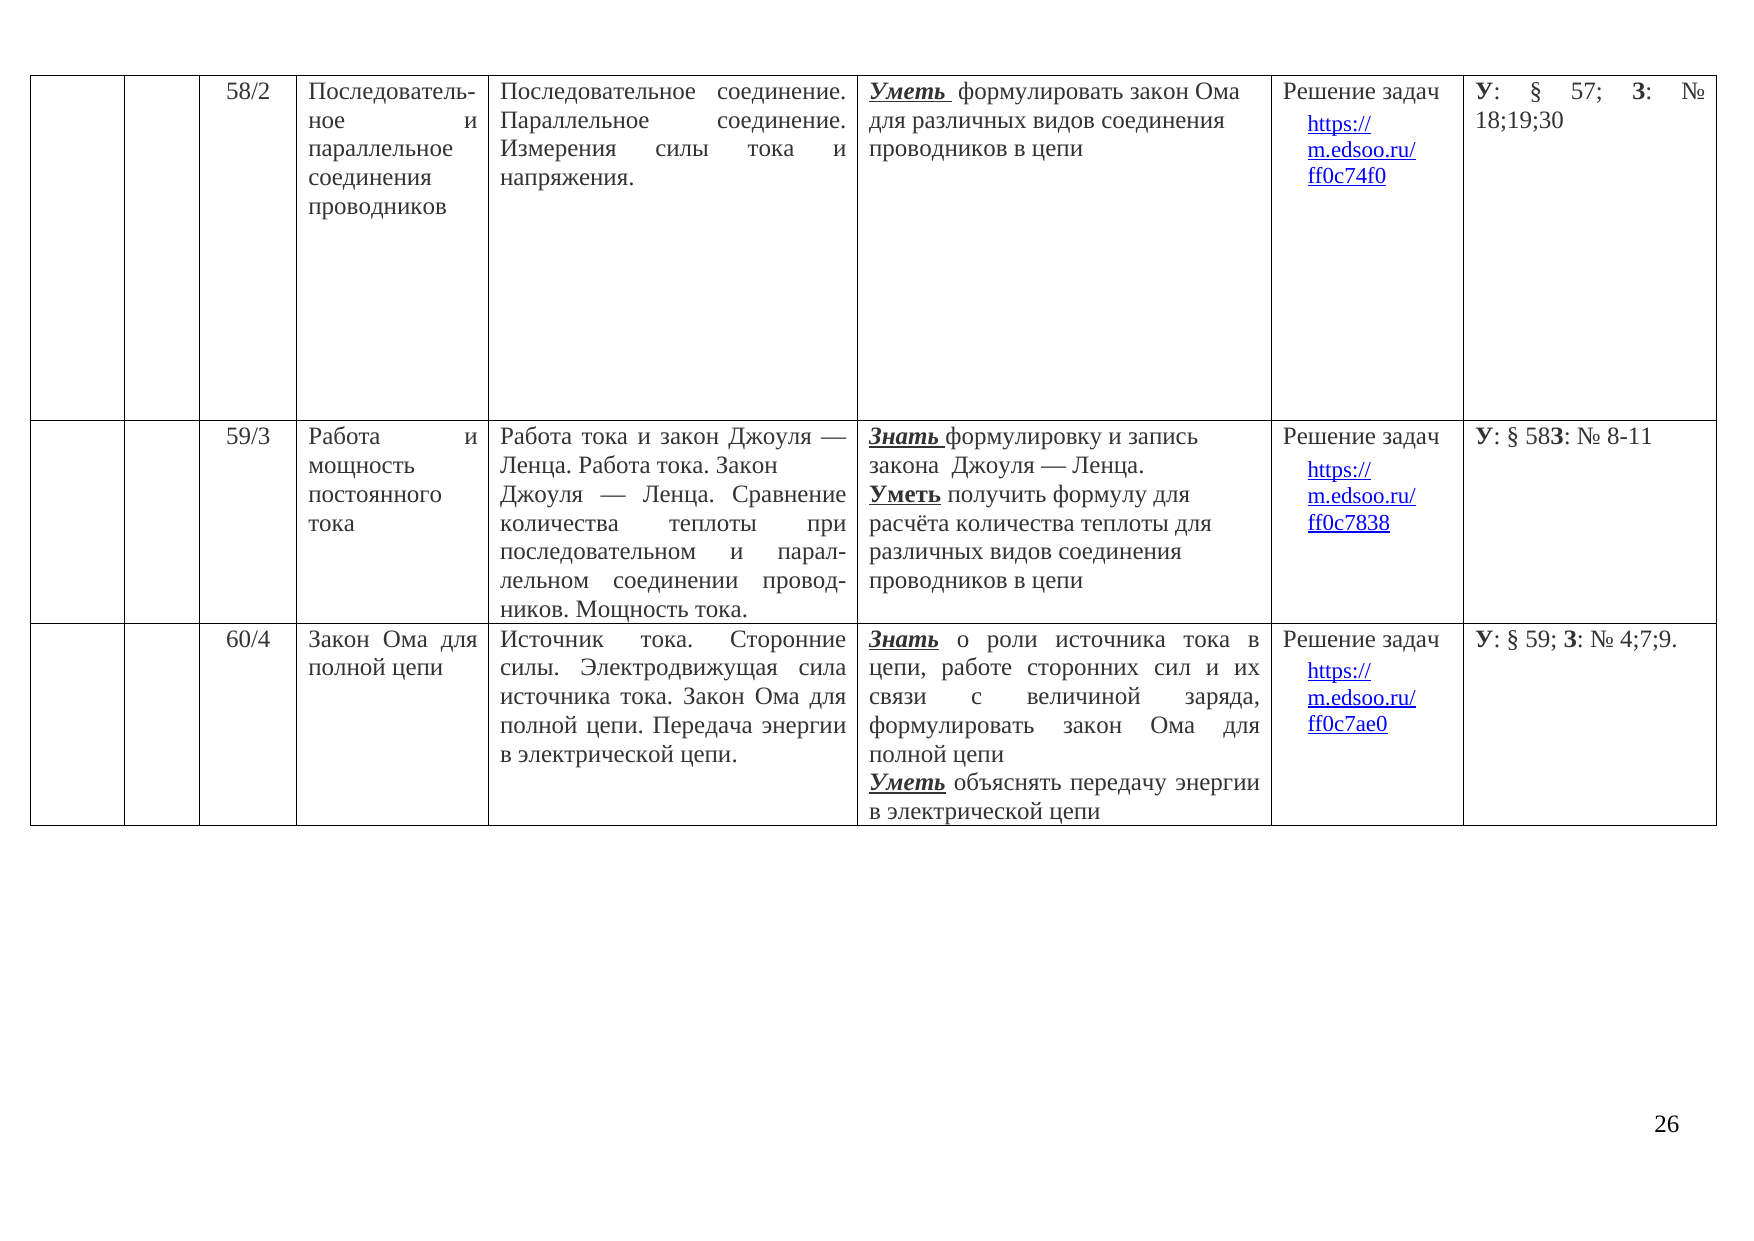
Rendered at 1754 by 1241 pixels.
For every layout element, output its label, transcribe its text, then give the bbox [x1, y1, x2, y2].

table_cell У: § 57; З: № 18;19;30 [1464, 76, 1716, 420]
table_cell Решение задач https://m.edsoo.ru/ff0c7ae0 [1272, 624, 1463, 825]
table_cell Работа и мощность постоянного тока [297, 421, 488, 623]
table_cell Источник тока. Сторонние силы. Электродвижущая сила источника тока. Закон Ома для полной цепи. Передача энергии в электрической цепи. [489, 624, 857, 825]
table_cell Уметь формулировать закон Ома для различных видов соединения проводников в цепи [858, 76, 1271, 420]
table_cell [125, 76, 199, 420]
table_cell 59/3 [200, 421, 296, 623]
table_cell У: § 58З: № 8-11 [1464, 421, 1716, 623]
table_cell Последовательное соединение. Параллельное соединение. Измерения силы тока и напряжения. [489, 76, 857, 420]
table_cell [31, 76, 124, 420]
table_cell У: § 59; З: № 4;7;9. [1464, 624, 1716, 825]
table_cell Знать формулировку и запись закона Джоуля — Ленца. Уметь получить формулу для расчёта количества теплоты для различных видов соединения проводников в цепи [858, 421, 1271, 623]
table_cell [125, 624, 199, 825]
table_cell [31, 624, 124, 825]
table_cell Последователь-ное и параллельное соединения проводников [297, 76, 488, 420]
table_cell [125, 421, 199, 623]
table_cell Решение задач https://m.edsoo.ru/ff0c74f0 [1272, 76, 1463, 420]
table_cell Работа тока и закон Джоуля — Ленца. Работа тока. Закон Джоуля — Ленца. Сравнение количества теплоты при последовательном и парал-лельном соединении провод-ников. Мощность тока. [489, 421, 857, 623]
table_cell 60/4 [200, 624, 296, 825]
table_cell 58/2 [200, 76, 296, 420]
table_cell [31, 421, 124, 623]
table_cell Решение задач https://m.edsoo.ru/ff0c7838 [1272, 421, 1463, 623]
table_cell Закон Ома для полной цепи [297, 624, 488, 825]
table_cell Знать о роли источника тока в цепи, работе сторонних сил и их связи с величиной заряда, формулировать закон Ома для полной цепи Уметь объяснять передачу энергии в электрической цепи [858, 624, 1271, 825]
